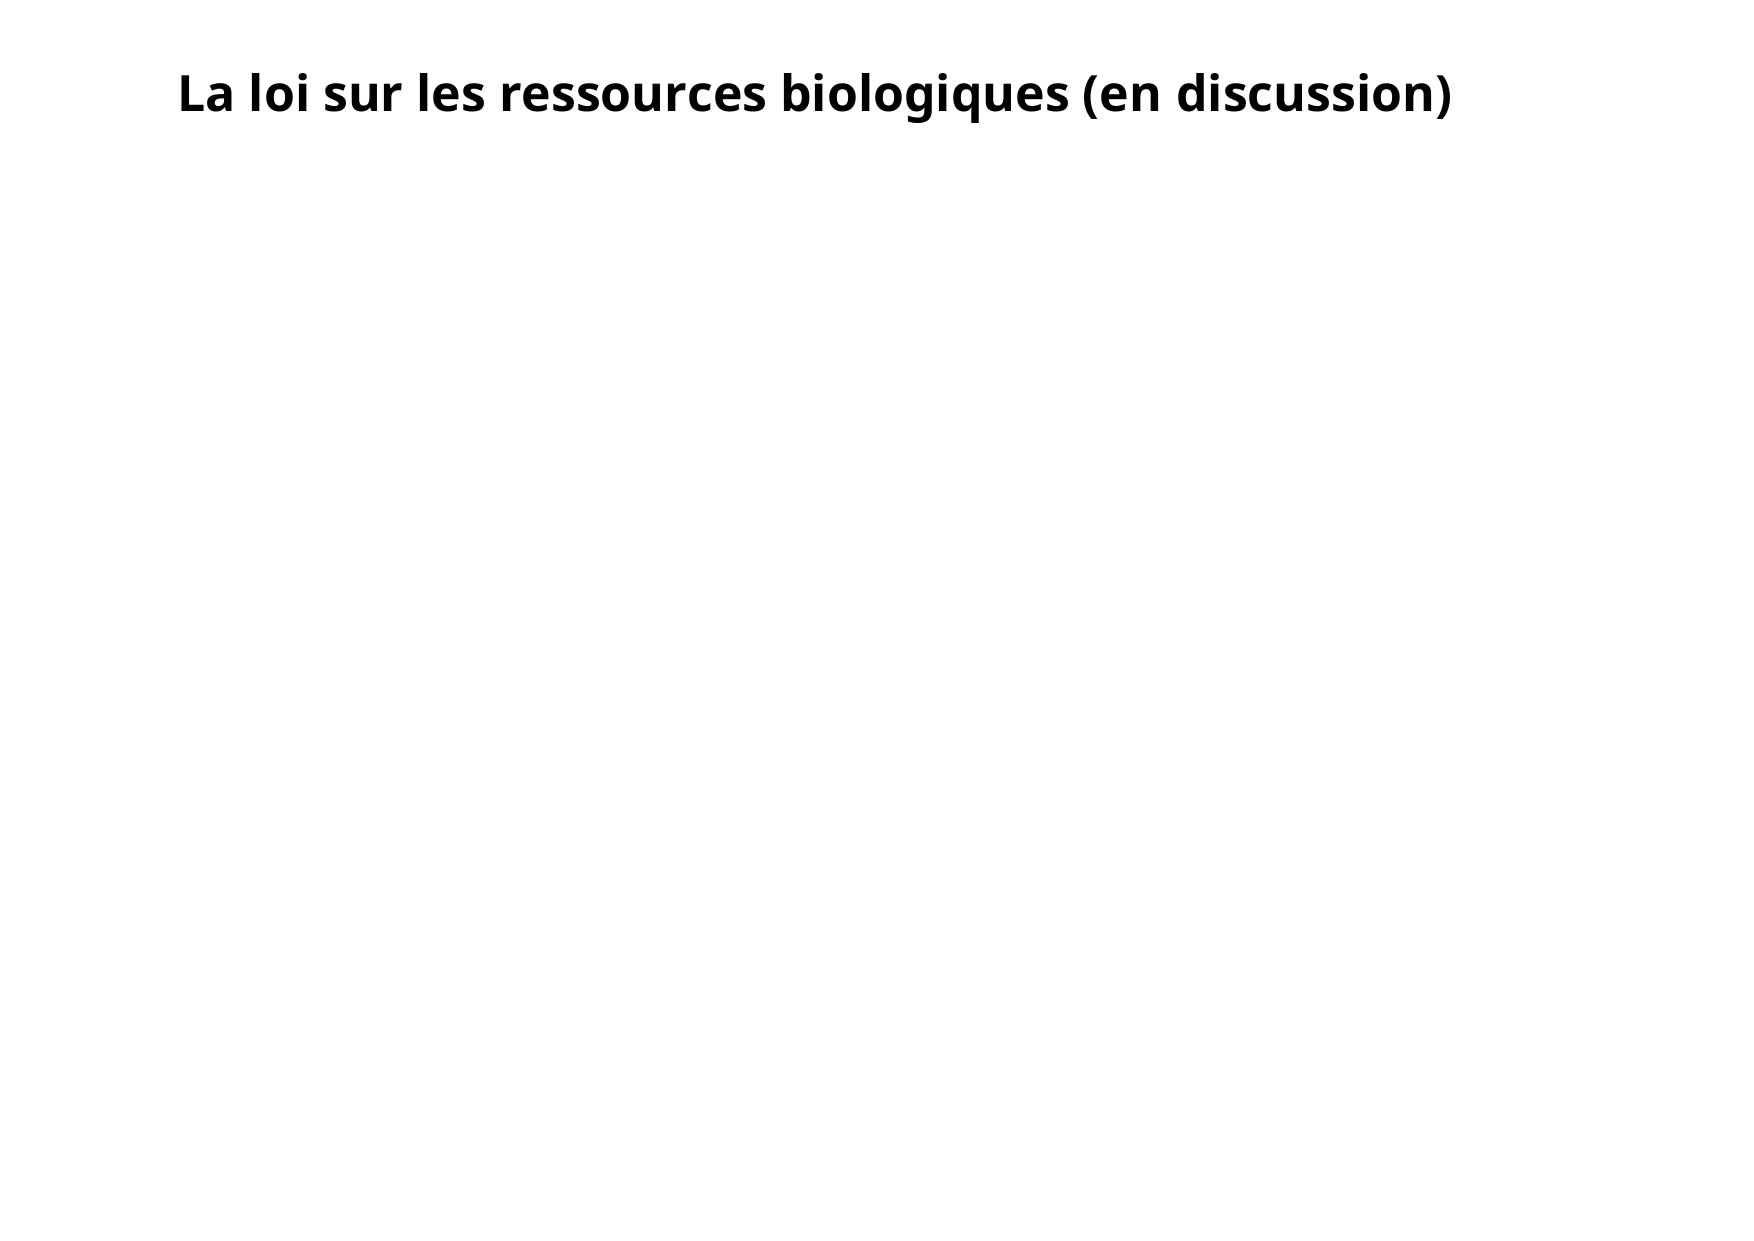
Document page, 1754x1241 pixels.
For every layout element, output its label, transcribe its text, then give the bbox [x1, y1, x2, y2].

text La loi sur les ressources biologiques (en discussion) [177, 58, 1591, 126]
